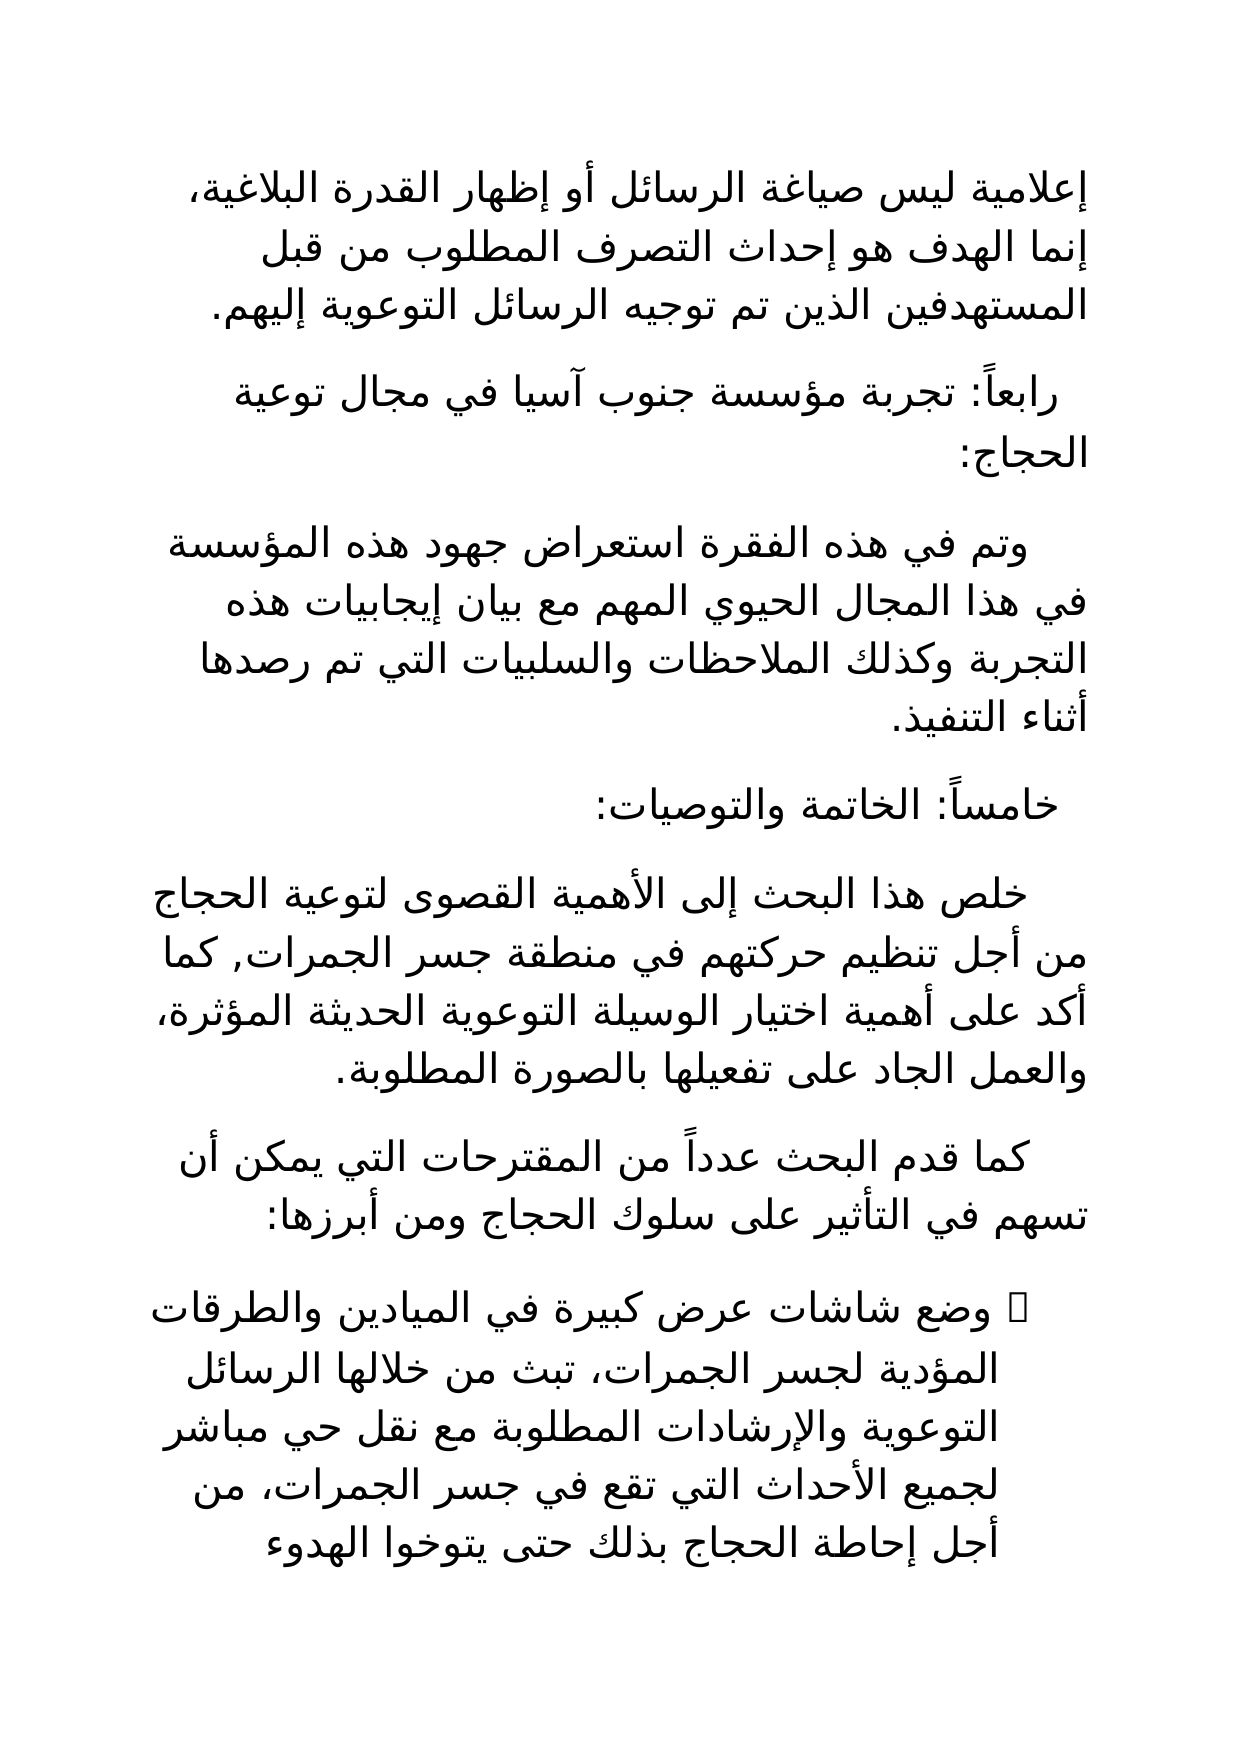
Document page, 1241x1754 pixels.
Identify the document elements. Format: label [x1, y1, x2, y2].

table_cell [131, 150, 1091, 1569]
